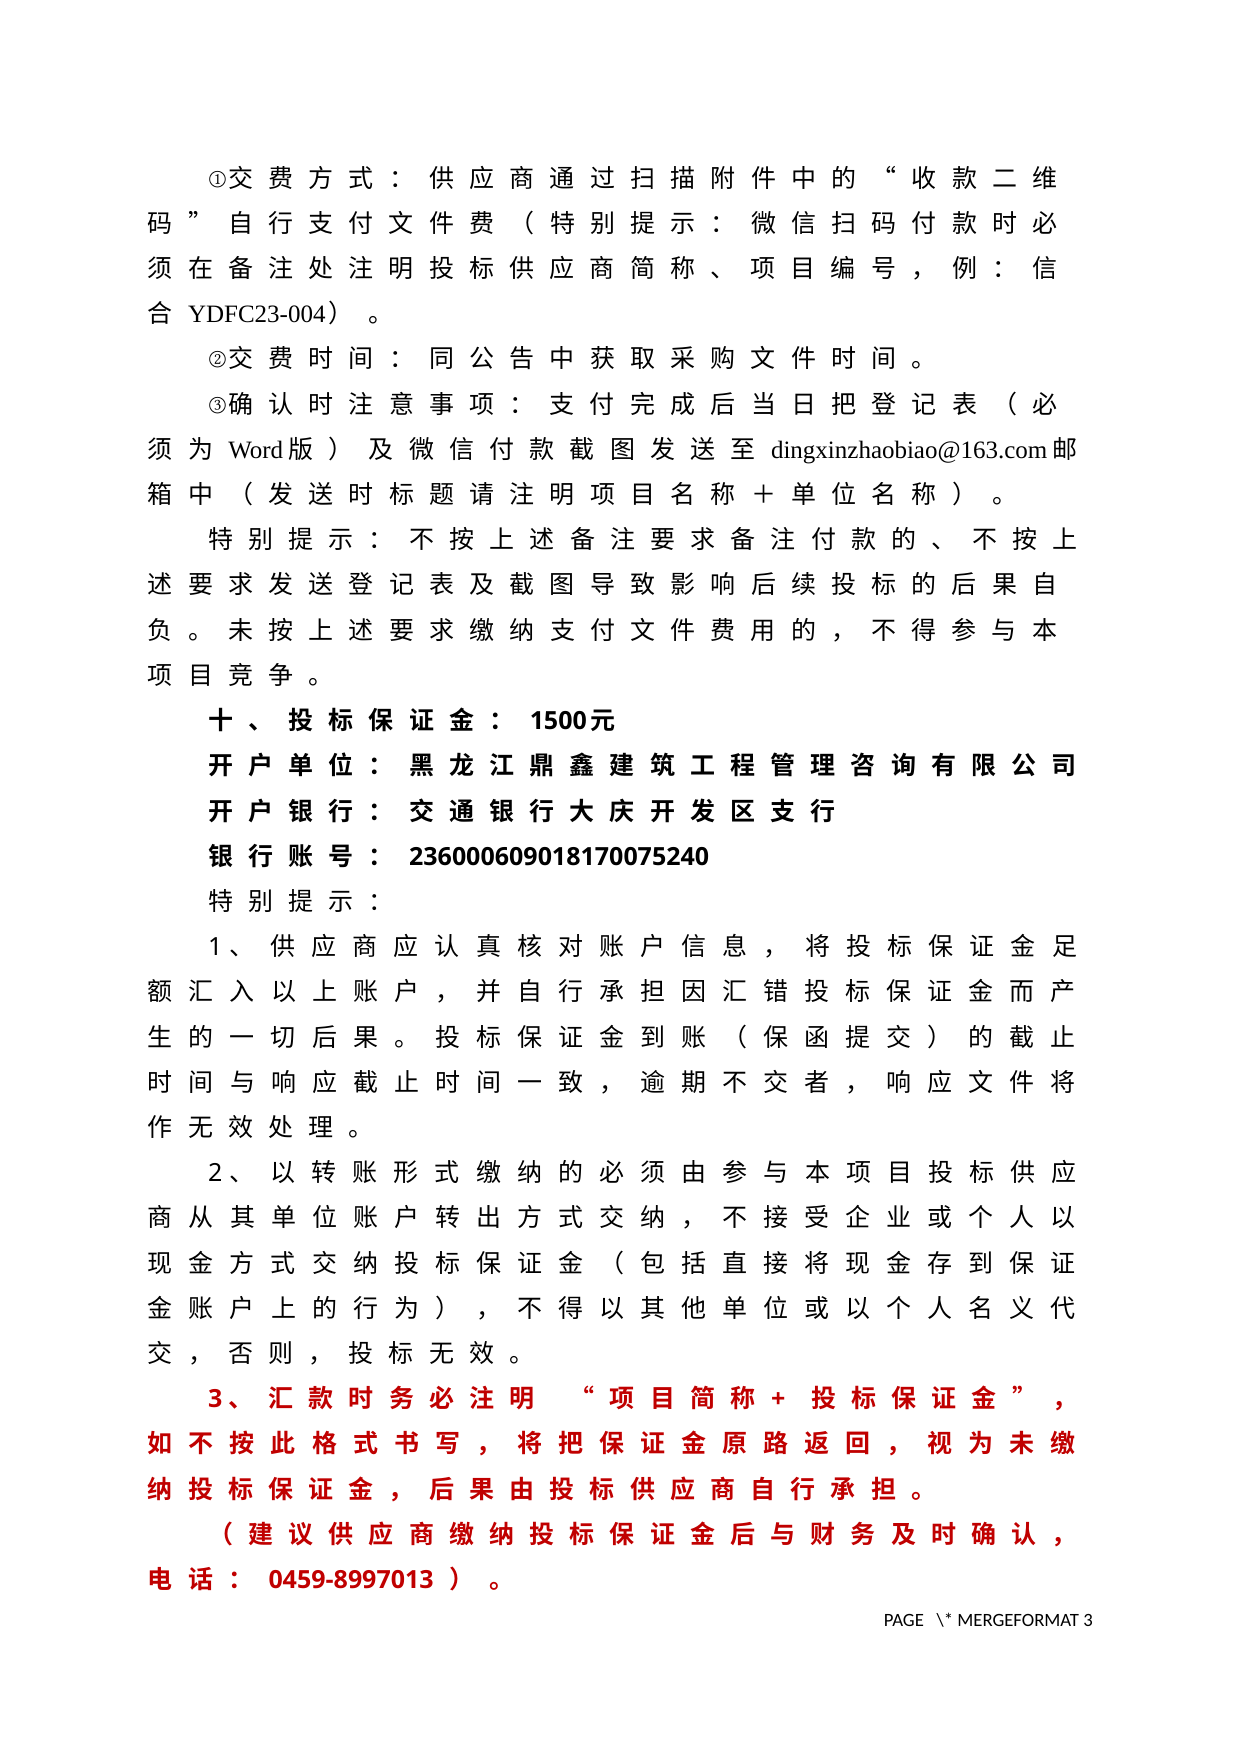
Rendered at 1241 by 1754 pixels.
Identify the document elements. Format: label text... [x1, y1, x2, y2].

text 特别提示： [148, 877, 1092, 922]
text （建议供应商缴纳投标保证金后与财务及时确认，电话：0459-8997013）。 [148, 1510, 1092, 1600]
text 特别提示：不按上述备注要求备注付款的、不按上述要求发送登记表及截图导致影响后续投标的后果自负。未按上述要求缴纳支付文件费用的，不得参与本项目竞争。 [148, 515, 1092, 696]
text 银行账号：236000609018170075240 [148, 832, 1092, 877]
text 1、供应商应认真核对账户信息，将投标保证金足额汇入以上账户，并自行承担因汇错投标保证金而产生的一切后果。投标保证金到账（保函提交）的截止时间与响应截止时间一致，逾期不交者，响应文件将作无效处理。 [148, 922, 1092, 1148]
text ②交费时间：同公告中获取采购文件时间。 [148, 334, 1092, 380]
text ③确认时注意事项：支付完成后当日把登记表（必须为Word版）及微信付款截图发送至dingxinzhaobiao@163.com邮箱中（发送时标题请注明项目名称＋单位名称）。 [148, 380, 1092, 515]
text 2、以转账形式缴纳的必须由参与本项目投标供应商从其单位账户转出方式交纳，不接受企业或个人以现金方式交纳投标保证金（包括直接将现金存到保证金账户上的行为），不得以其他单位或以个人名义代交，否则，投标无效。 [148, 1148, 1092, 1374]
text 十、投标保证金：1500元 [148, 696, 1092, 741]
text 开户单位：黑龙江鼎鑫建筑工程管理咨询有限公司 [148, 741, 1092, 787]
text 3、汇款时务必注明 “项目简称+ 投标保证金”，如不按此格式书写，将把保证金原路返回，视为未缴纳投标保证金，后果由投标供应商自行承担。 [148, 1374, 1092, 1510]
text ①交费方式：供应商通过扫描附件中的“收款二维码”自行支付文件费（特别提示：微信扫码付款时必须在备注处注明投标供应商简称、项目编号，例：信合YDFC23-004）。 [148, 154, 1092, 334]
text 开户银行：交通银行大庆开发区支行 [148, 787, 1092, 832]
